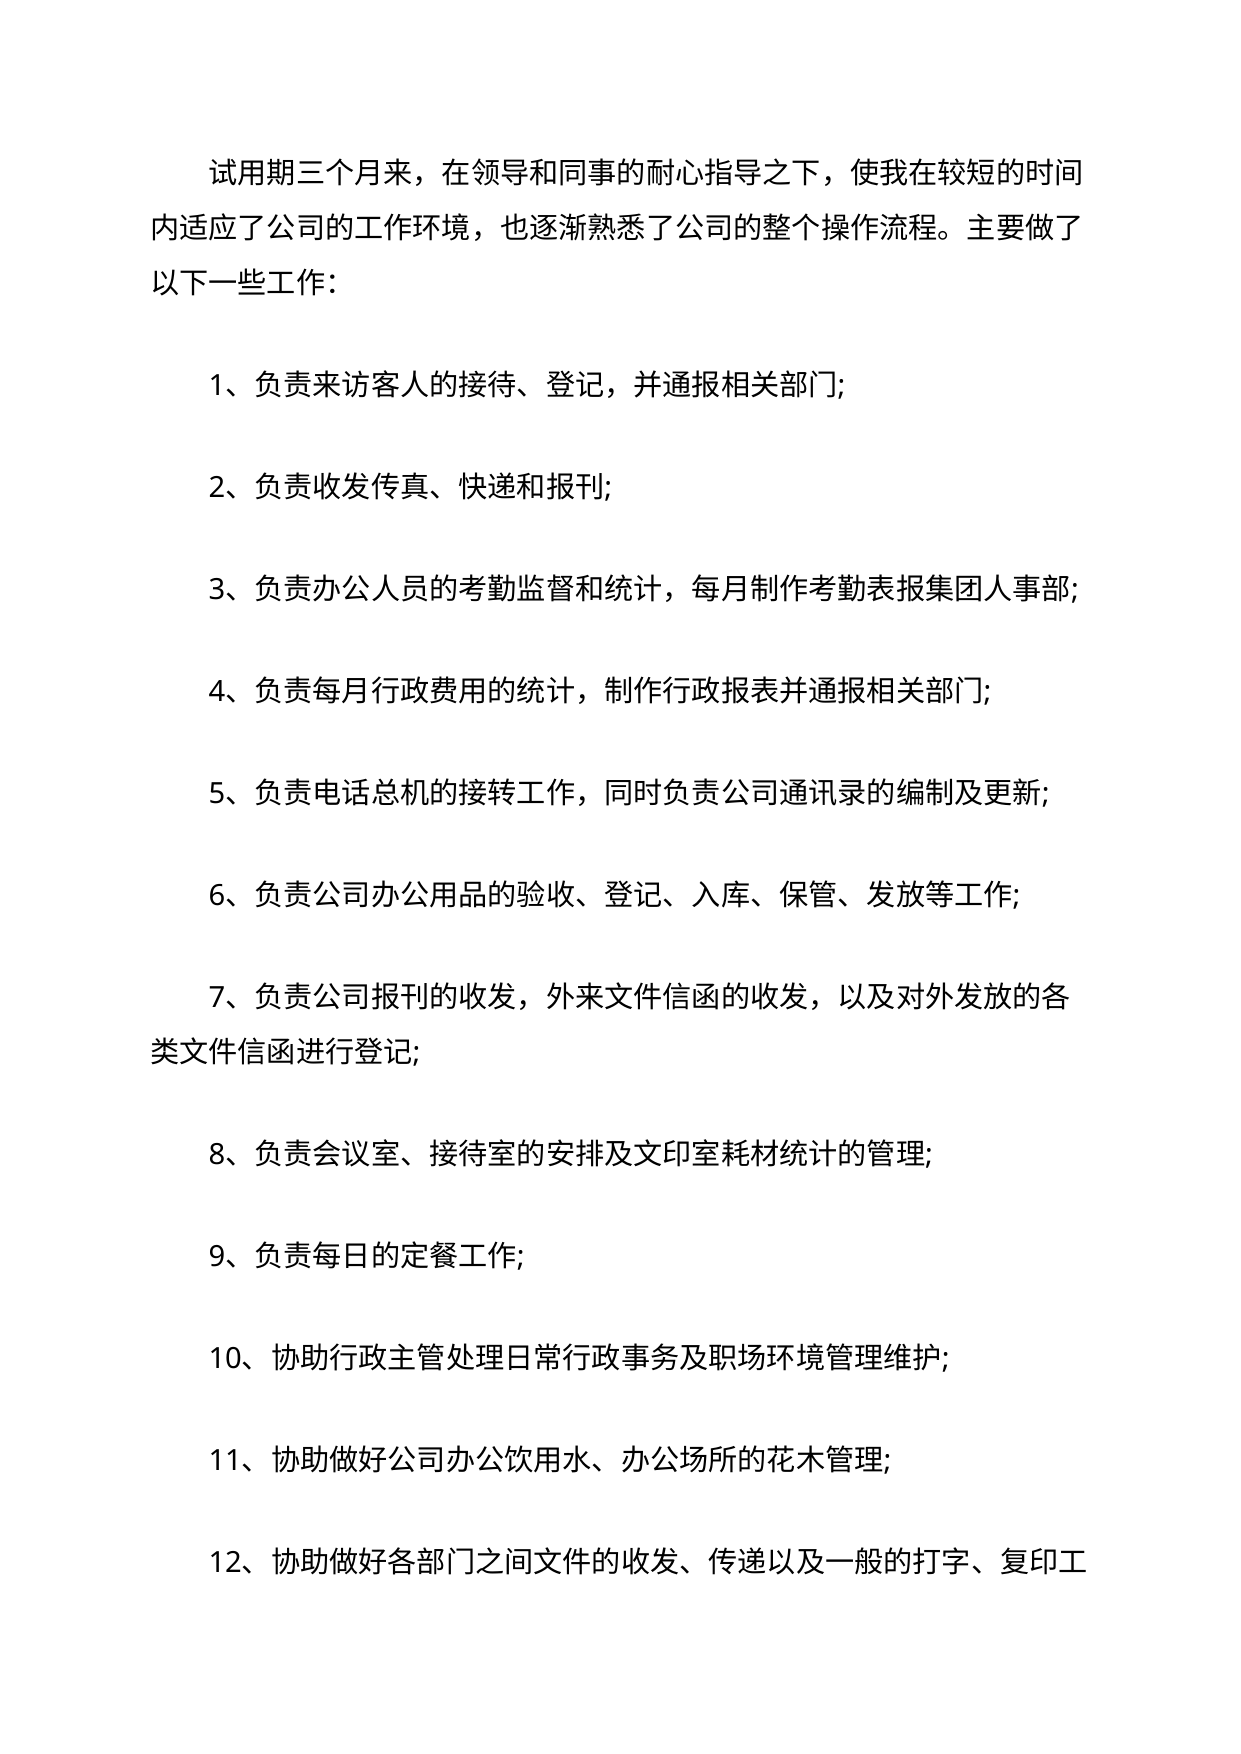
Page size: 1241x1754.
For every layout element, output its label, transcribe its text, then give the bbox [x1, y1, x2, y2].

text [150, 1538, 1090, 1581]
text 5、负责电话总机的接转工作，同时负责公司通讯录的编制及更新; [150, 769, 1090, 812]
text 1、负责来访客人的接待、登记，并通报相关部门; [150, 362, 1090, 404]
text 6、负责公司办公用品的验收、登记、入库、保管、发放等工作; [150, 871, 1090, 914]
text 7、负责公司报刊的收发，外来文件信函的收发，以及对外发放的各类文件信函进行登记; [150, 973, 1090, 1071]
text 8、负责会议室、接待室的安排及文印室耗材统计的管理; [150, 1130, 1090, 1173]
text 试用期三个月来，在领导和同事的耐心指导之下，使我在较短的时间内适应了公司的工作环境，也逐渐熟悉了公司的整个操作流程。主要做了以下一些工作： [150, 150, 1090, 302]
text 9、负责每日的定餐工作; [150, 1232, 1090, 1275]
text 2、负责收发传真、快递和报刊; [150, 463, 1090, 506]
text 3、负责办公人员的考勤监督和统计，每月制作考勤表报集团人事部; [150, 566, 1090, 608]
text 4、负责每月行政费用的统计，制作行政报表并通报相关部门; [150, 667, 1090, 710]
text 10、协助行政主管处理日常行政事务及职场环境管理维护; [150, 1334, 1090, 1377]
text 11、协助做好公司办公饮用水、办公场所的花木管理; [150, 1436, 1090, 1479]
